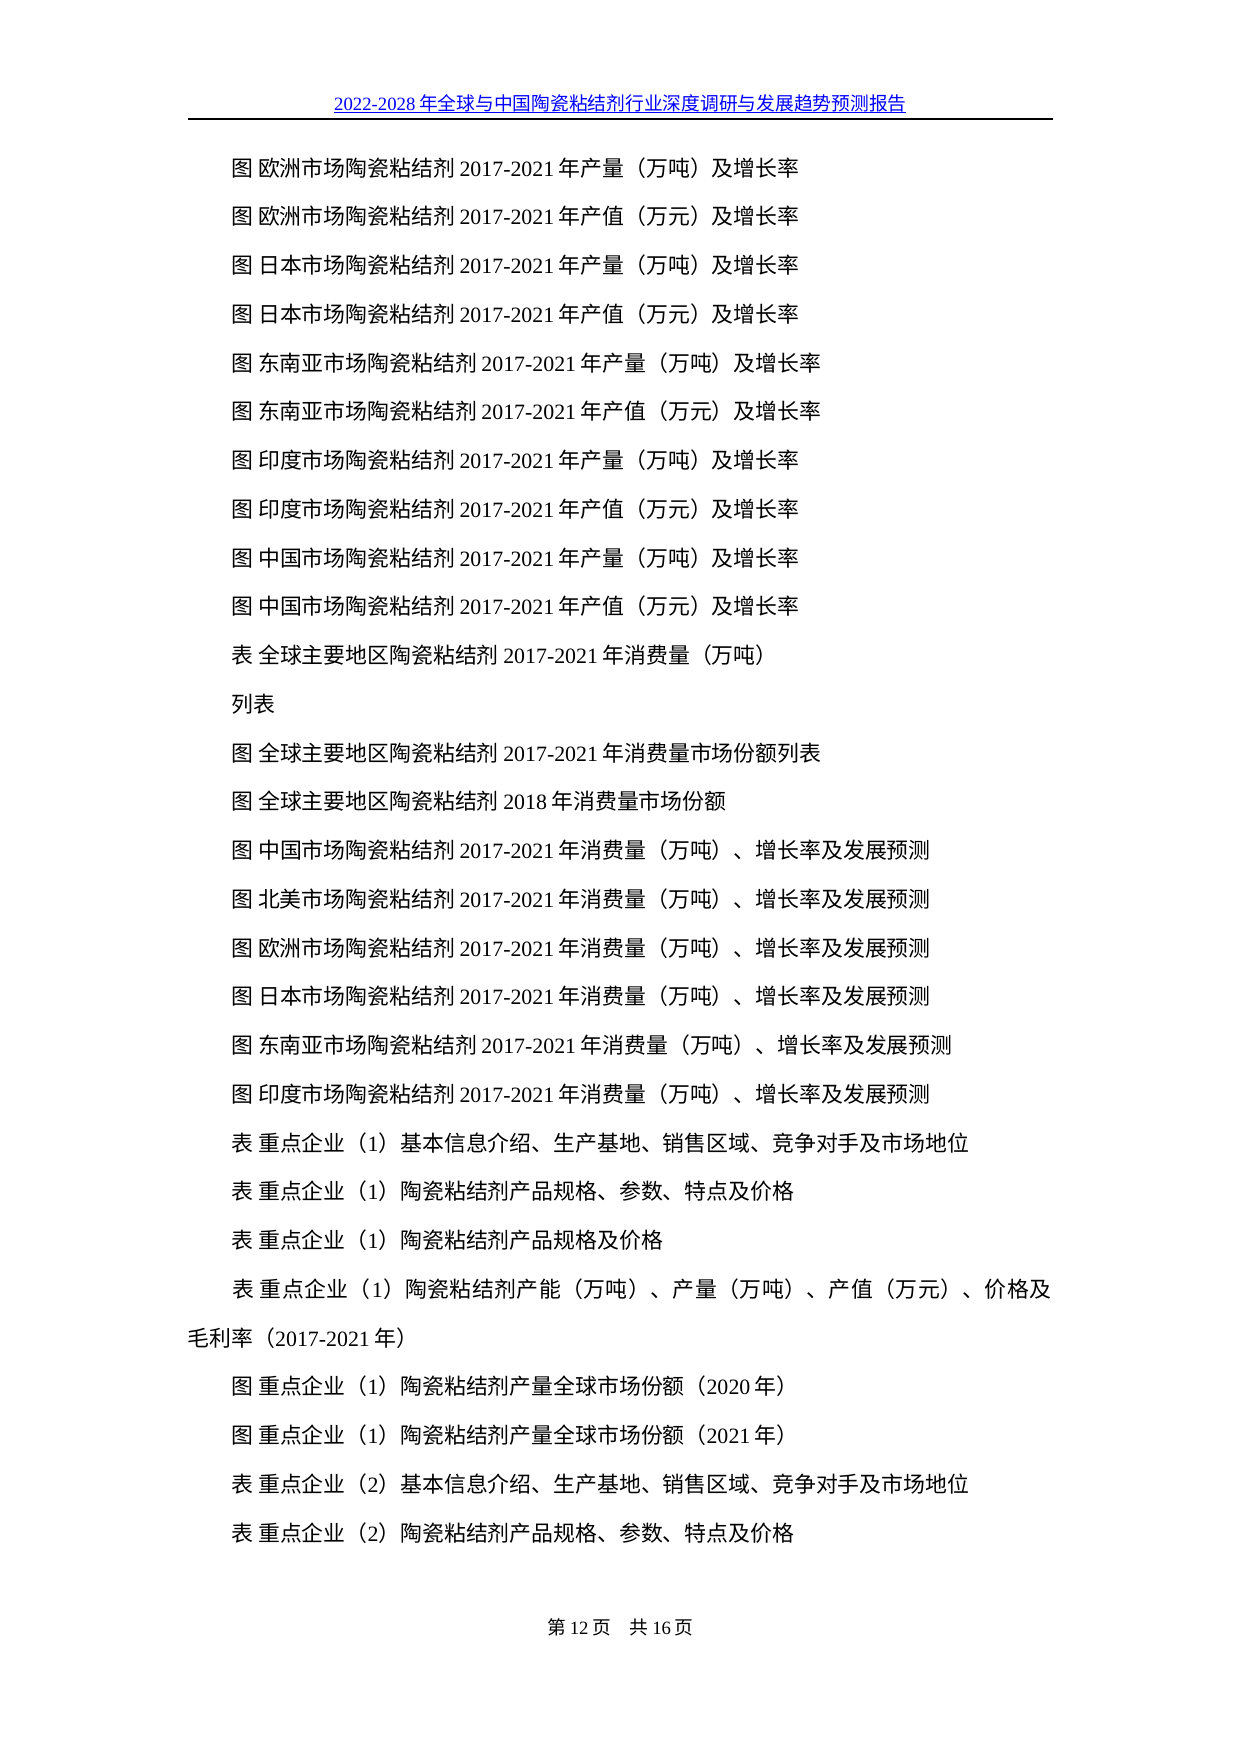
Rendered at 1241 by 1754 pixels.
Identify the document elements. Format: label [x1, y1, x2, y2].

text [187, 150, 1053, 1548]
